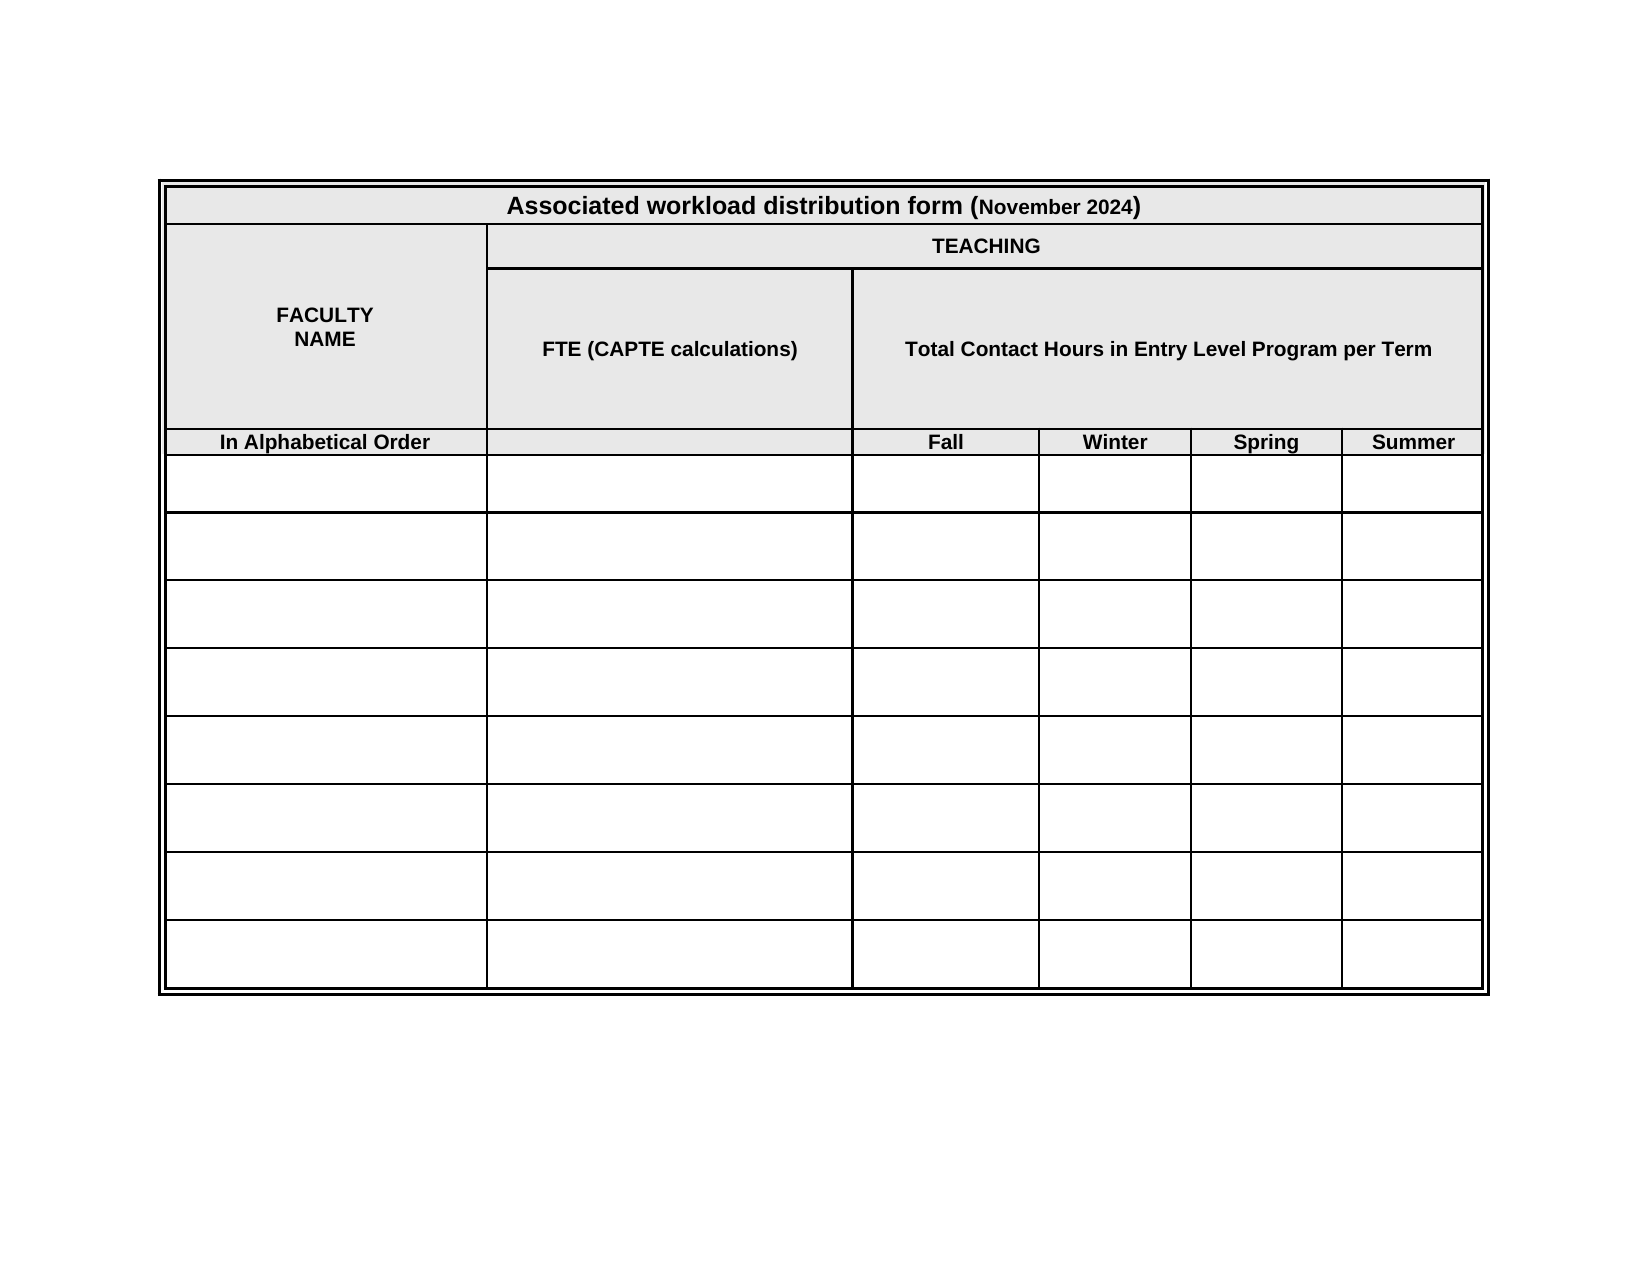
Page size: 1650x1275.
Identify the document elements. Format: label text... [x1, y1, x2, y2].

table_cell [1192, 649, 1341, 715]
table_cell Spring [1192, 430, 1341, 454]
table_cell [1192, 717, 1341, 783]
table_cell TEACHING [488, 225, 1481, 267]
table_cell [854, 853, 1038, 919]
table_cell [854, 456, 1038, 511]
table_cell [488, 649, 851, 715]
table_cell [167, 514, 486, 579]
table_cell [1343, 456, 1481, 511]
table_cell [167, 717, 486, 783]
table_cell [1040, 514, 1190, 579]
table_cell [854, 514, 1038, 579]
table_cell [488, 430, 851, 454]
table_cell [1343, 853, 1481, 919]
table_cell [1040, 581, 1190, 647]
table_cell [167, 649, 486, 715]
table_cell [854, 785, 1038, 851]
table_cell [167, 456, 486, 511]
table_cell [488, 921, 851, 987]
table_cell [1192, 514, 1341, 579]
table_cell [1343, 785, 1481, 851]
table_cell [488, 853, 851, 919]
table_cell Fall [854, 430, 1038, 454]
table_cell [854, 717, 1038, 783]
table_cell [1040, 921, 1190, 987]
table_cell [167, 853, 486, 919]
table_cell [488, 456, 851, 511]
table_cell [167, 921, 486, 987]
table_cell [488, 581, 851, 647]
table_cell [1040, 717, 1190, 783]
table_cell FTE (CAPTE calculations) [488, 270, 851, 428]
table_cell Summer [1343, 430, 1481, 454]
table_header Associated workload distribution form (November 2024) [162, 182, 1485, 223]
table_cell [854, 921, 1038, 987]
table_cell Total Contact Hours in Entry Level Program per Term [854, 270, 1481, 428]
table_cell [1343, 514, 1481, 579]
table_cell [167, 581, 486, 647]
table_cell [854, 581, 1038, 647]
table_cell FACULTY NAME [167, 225, 486, 428]
table_cell [1192, 581, 1341, 647]
table_cell [1343, 649, 1481, 715]
table_cell [1040, 456, 1190, 511]
table_cell [1343, 921, 1481, 987]
table_cell [1343, 581, 1481, 647]
table_cell [488, 717, 851, 783]
table_cell [1192, 456, 1341, 511]
table_cell [1192, 785, 1341, 851]
table_cell Winter [1040, 430, 1190, 454]
table_cell [854, 649, 1038, 715]
table_cell [1192, 921, 1341, 987]
table_cell [1040, 785, 1190, 851]
table_cell [167, 785, 486, 851]
table_cell In Alphabetical Order [167, 430, 486, 454]
table_cell [488, 514, 851, 579]
table_cell [1040, 649, 1190, 715]
table_cell [1040, 853, 1190, 919]
table_cell [1343, 717, 1481, 783]
table_cell [488, 785, 851, 851]
table_cell [1192, 853, 1341, 919]
